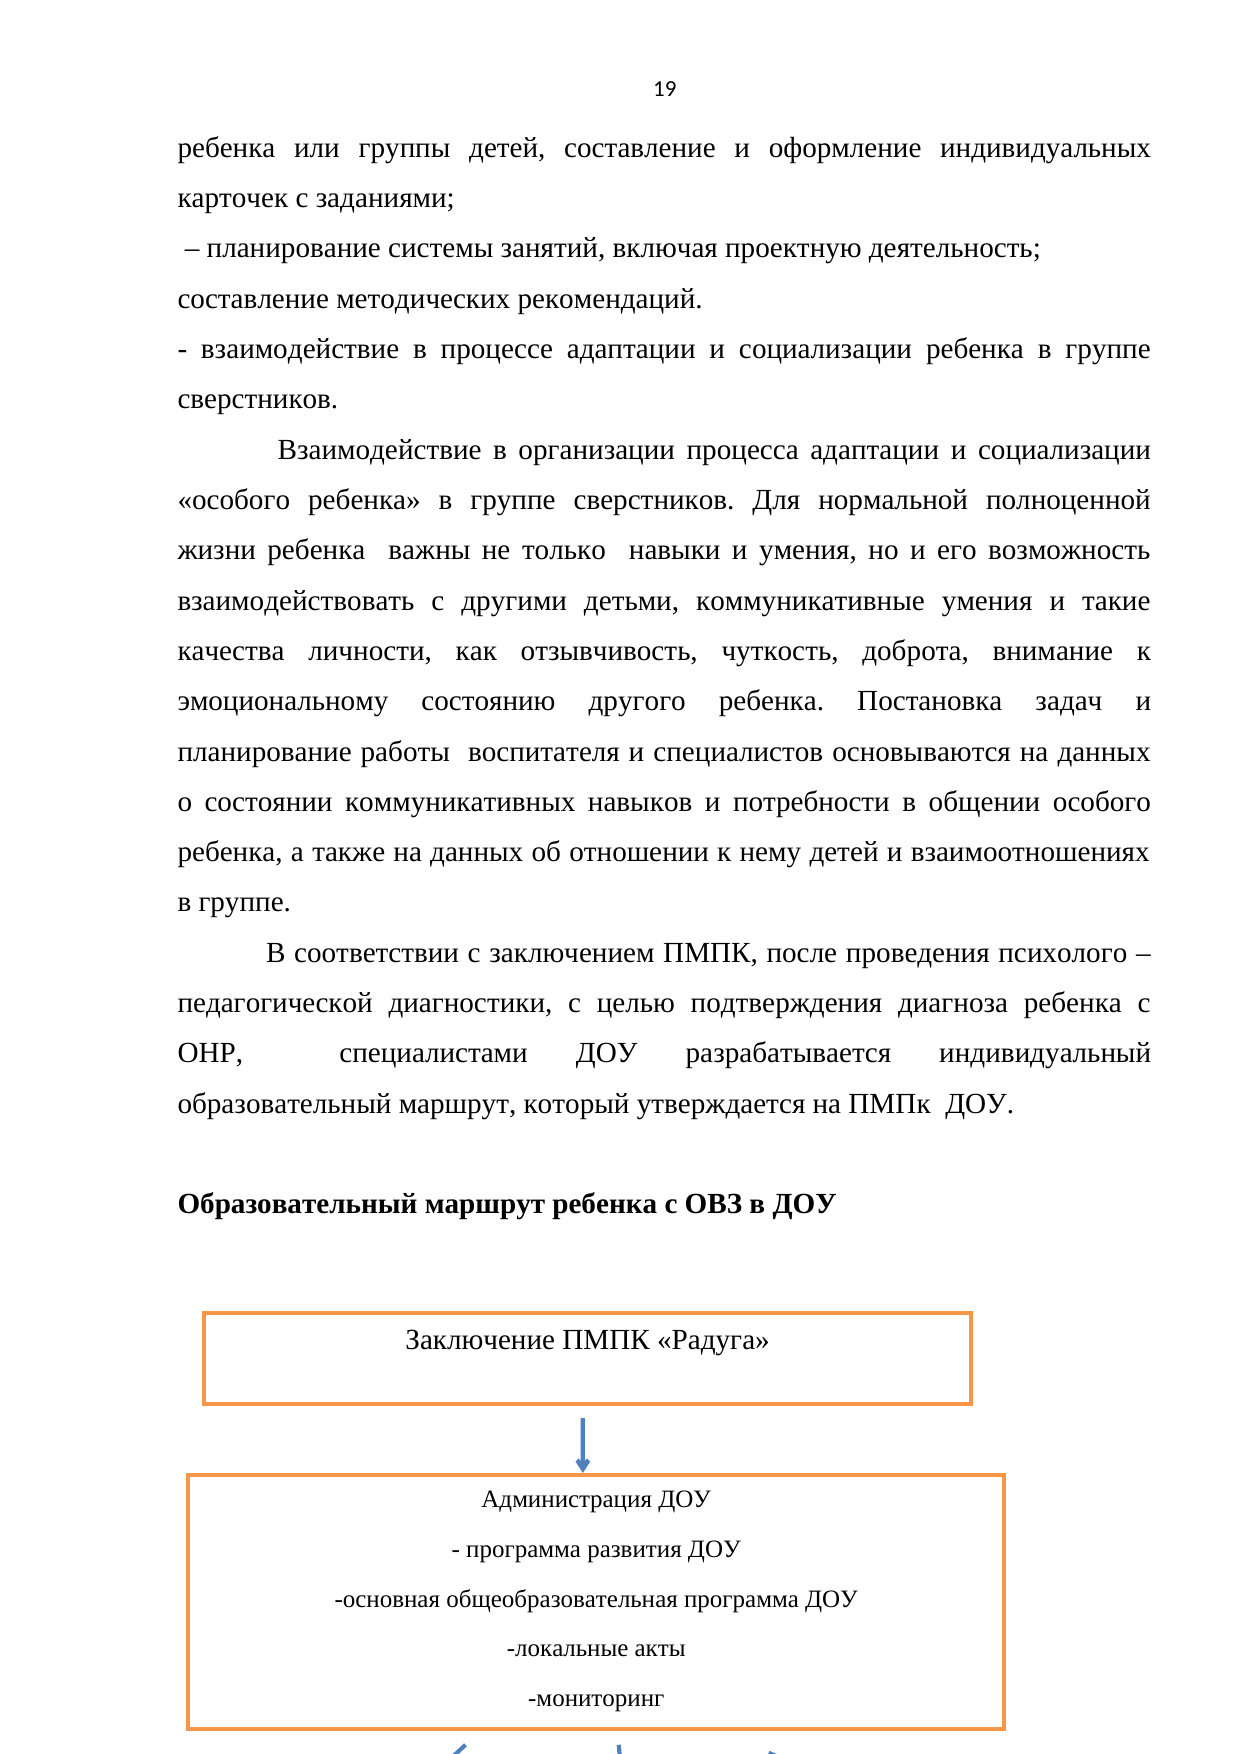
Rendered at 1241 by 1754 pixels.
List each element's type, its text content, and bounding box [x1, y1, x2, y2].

list Взаимодействие в организации процесса адаптации и социализации «особого ребенка» в группе сверстников. Для нормальной полноценной жизни ребенка важны не только навыки и умения, но и его возможность взаимодействовать с другими детьми, коммуникативные умения и такие качества личности, как отзывчивость, чуткость, доброта, внимание к эмоциональному состоянию другого ребенка. Постановка задач и планирование работы воспитателя и специалистов основываются на данных о состоянии коммуникативных навыков и потребности в общении особого ребенка, а также на данных об отношении к нему детей и взаимоотношениях в группе. [177, 432, 1152, 918]
list В соответствии с заключением ПМПК, после проведения психолого – педагогической диагностики, с целью подтверждения диагноза ребенка с ОНР, специалистами ДОУ разрабатывается индивидуальный образовательный маршрут, который утверждается на ПМПк ДОУ. [177, 935, 1152, 1119]
list Образовательный маршрут ребенка с ОВЗ в ДОУ [177, 1186, 1152, 1220]
list – планирование системы занятий, включая проектную деятельность; [177, 231, 1152, 264]
list - взаимодействие в процессе адаптации и социализации ребенка в группе сверстников. [177, 331, 1152, 415]
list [177, 130, 1152, 214]
list составление методических рекомендаций. [177, 281, 1152, 314]
